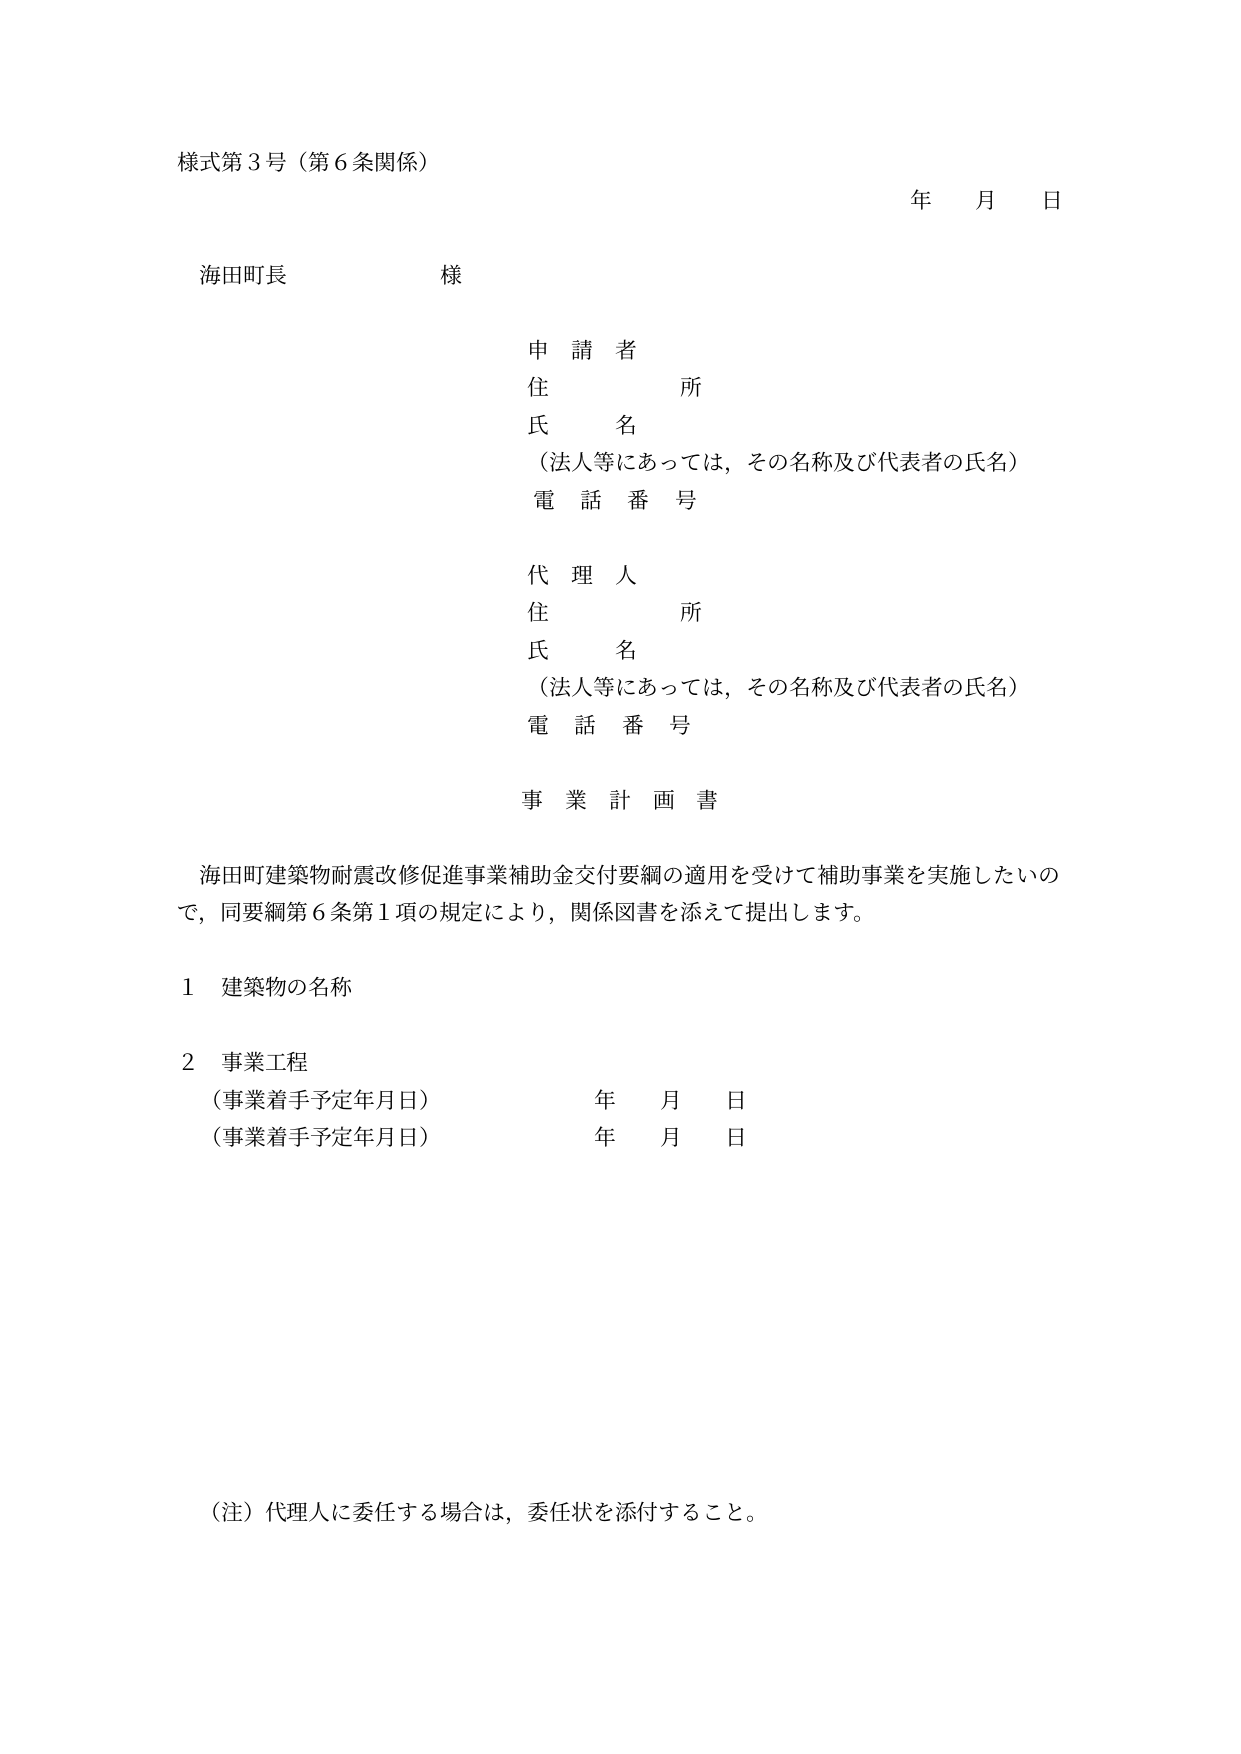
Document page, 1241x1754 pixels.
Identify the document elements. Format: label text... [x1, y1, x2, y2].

text （法人等にあっては，その名称及び代表者の氏名） [177, 667, 1063, 705]
text ２ 事業工程 [177, 1042, 1063, 1080]
text 氏名 [177, 405, 1063, 442]
text 海田町建築物耐震改修促進事業補助金交付要綱の適用を受けて補助事業を実施したいので，同要綱第６条第１項の規定により，関係図書を添えて提出します。 [177, 855, 1063, 930]
text 氏名 [177, 630, 1063, 667]
text （事業着手予定年月日） 年 月 日 [200, 1080, 1063, 1117]
text 年 月 日 [177, 180, 1063, 217]
text （注）代理人に委任する場合は，委任状を添付すること。 [177, 1492, 1063, 1530]
text 事 業 計 画 書 [177, 780, 1063, 817]
text （事業着手予定年月日） 年 月 日 [200, 1117, 1063, 1155]
text 海田町長 様 [177, 255, 1063, 292]
text 代 理 人 [177, 555, 1063, 592]
text 住 所 [177, 367, 1063, 405]
text 申 請 者 [177, 330, 1063, 367]
text １ 建築物の名称 [177, 967, 1063, 1005]
text 住 所 [177, 592, 1063, 630]
text 電 話 番 号 [177, 705, 1063, 742]
text 様式第３号（第６条関係） [177, 142, 1063, 180]
text 電 話 番 号 [177, 480, 1063, 517]
text （法人等にあっては，その名称及び代表者の氏名） [177, 442, 1063, 480]
